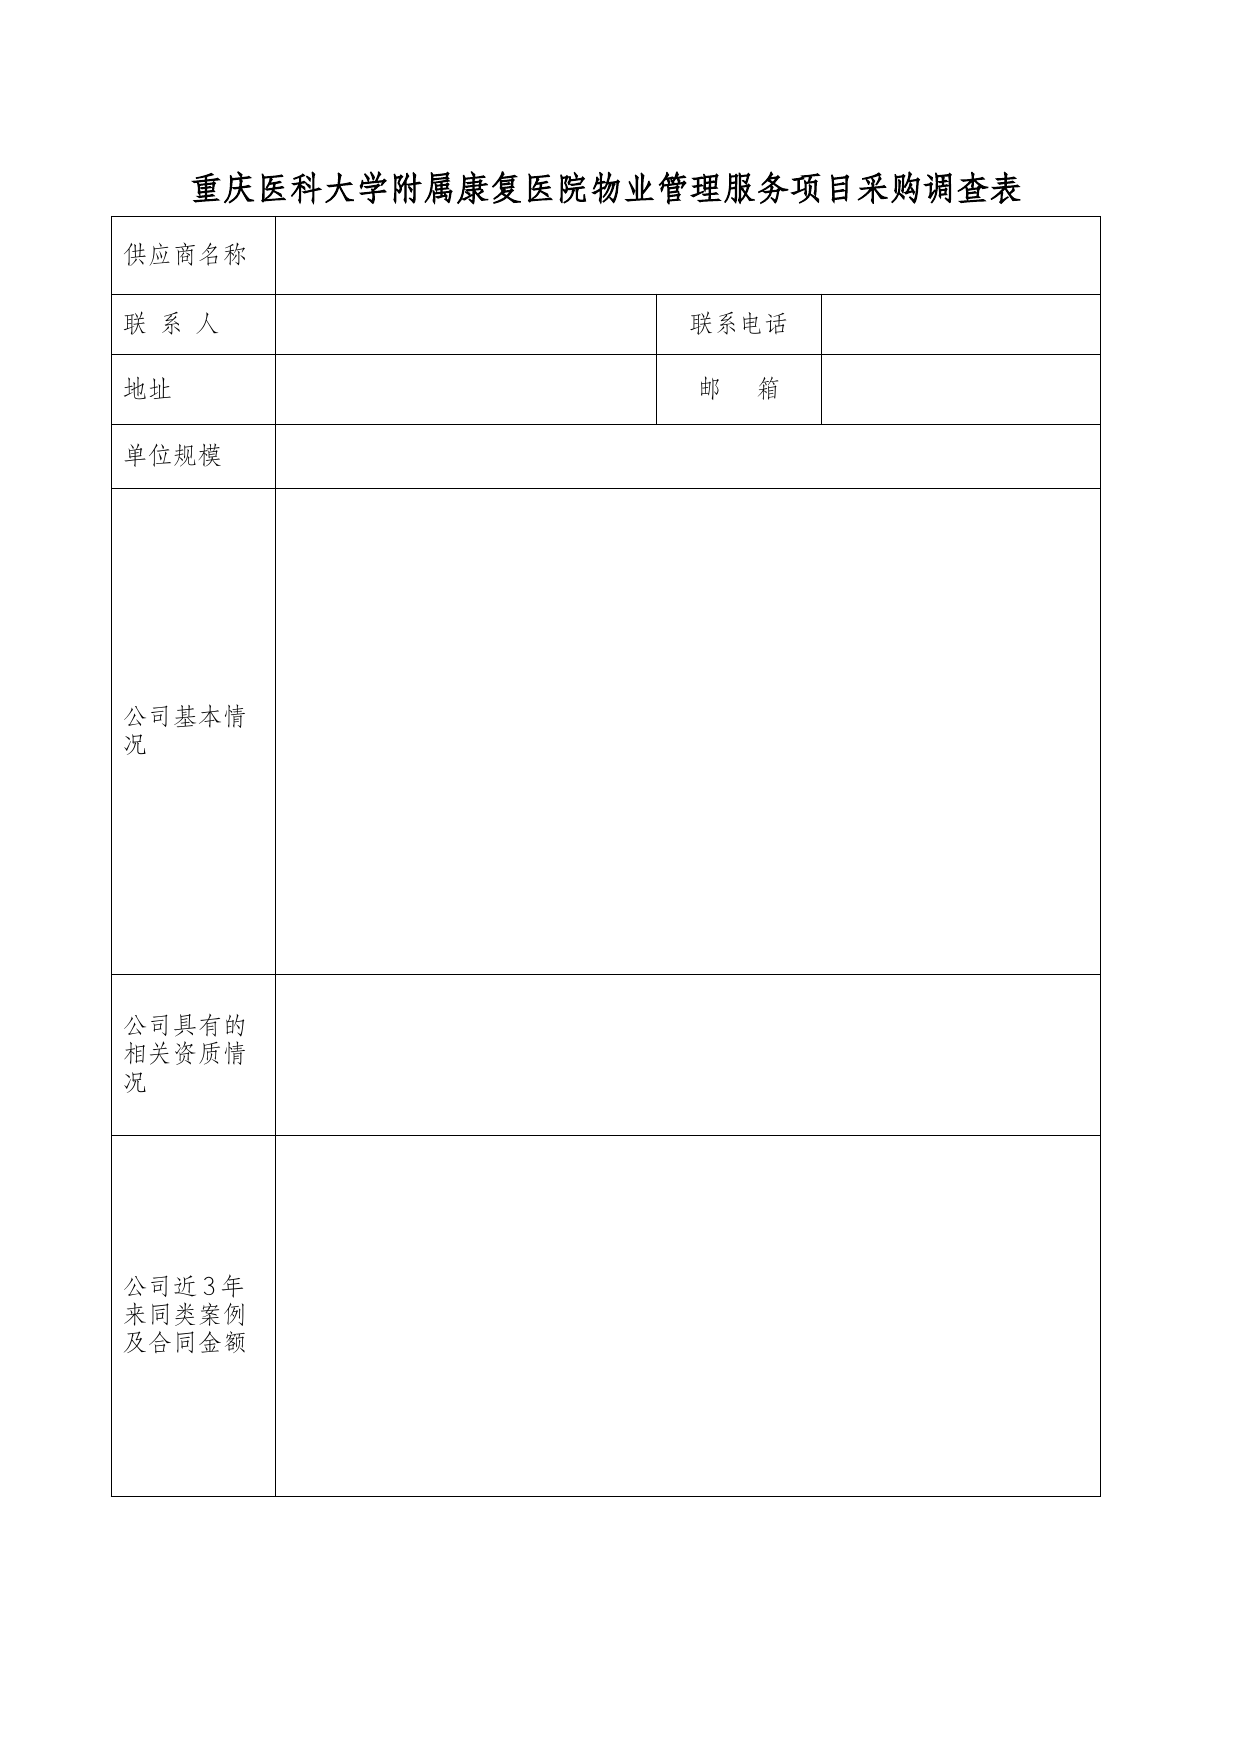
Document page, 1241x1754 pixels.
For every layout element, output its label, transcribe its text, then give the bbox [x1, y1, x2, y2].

table_cell [822, 355, 1100, 424]
table_cell [276, 355, 656, 424]
table_cell 联系电话 [657, 295, 821, 354]
table_cell 公司具有的相关资质情况 [112, 975, 275, 1134]
table_cell [276, 425, 1100, 487]
table_cell 邮 箱 [657, 355, 821, 424]
table_cell 公司近3年来同类案例及合同金额 [112, 1136, 275, 1496]
table_cell 单位规模 [112, 425, 275, 487]
table_cell [276, 295, 656, 354]
table_cell [276, 217, 1100, 293]
table_cell [822, 295, 1100, 354]
table_header 重庆医科大学附属康复医院物业管理服务项目采购调查表 [111, 162, 1101, 216]
table_cell 地址 [112, 355, 275, 424]
table_cell [276, 975, 1100, 1134]
table_cell 供应商名称 [112, 217, 275, 293]
table_cell [276, 489, 1100, 974]
table_cell [276, 1136, 1100, 1496]
table_cell 联 系 人 [112, 295, 275, 354]
table_cell 公司基本情况 [112, 489, 275, 974]
